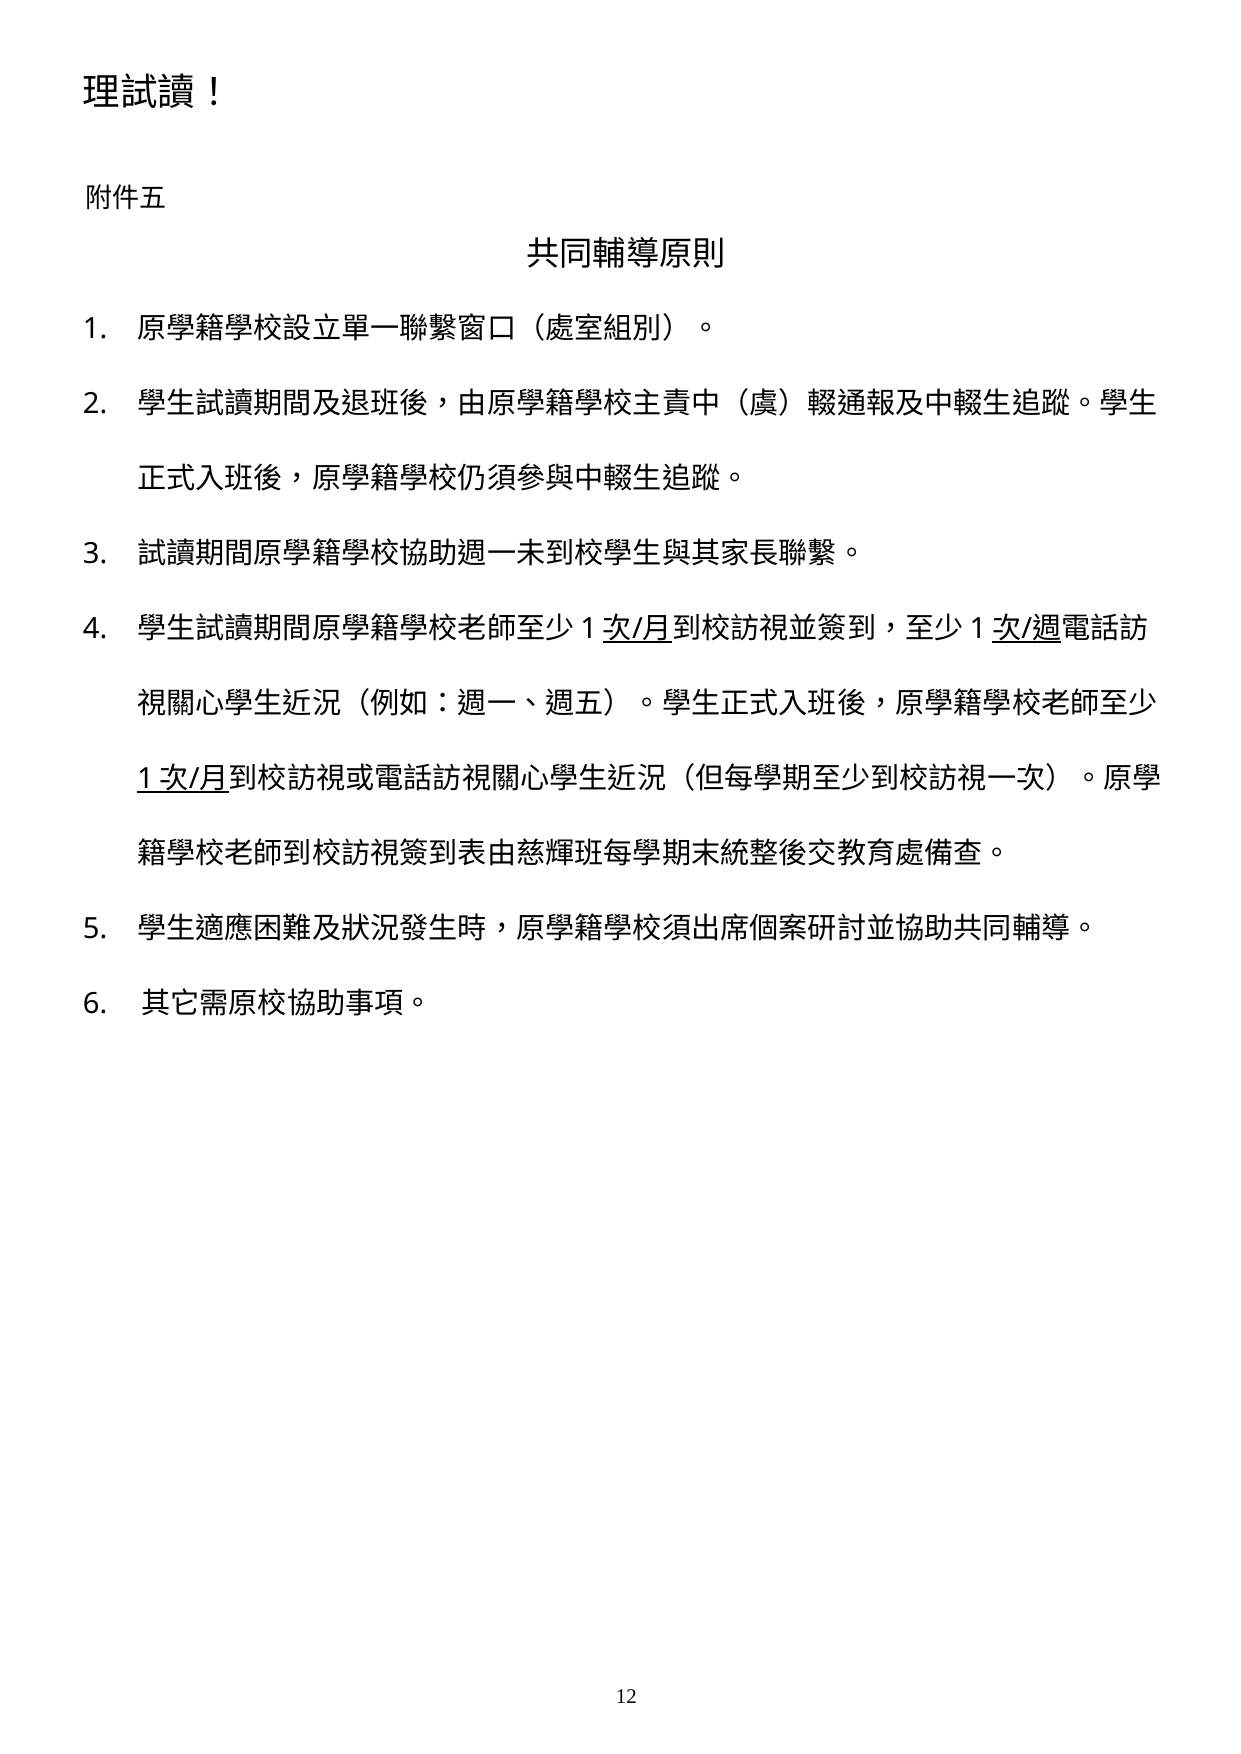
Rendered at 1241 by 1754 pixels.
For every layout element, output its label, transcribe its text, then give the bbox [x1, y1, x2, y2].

list 共同輔導原則 [83, 213, 1169, 288]
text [83, 62, 1169, 116]
list 學生試讀期間原學籍學校老師至少1次/月到校訪視並簽到，至少1次/週電話訪視關心學生近況（例如：週一、週五）。學生正式入班後，原學籍學校老師至少1次/月到校訪視或電話訪視關心學生近況（但每學期至少到校訪視一次）。原學籍學校老師到校訪視簽到表由慈輝班每學期末統整後交教育處備查。 [83, 588, 1169, 888]
list 學生試讀期間及退班後，由原學籍學校主責中（虞）輟通報及中輟生追蹤。學生正式入班後，原學籍學校仍須參與中輟生追蹤。 [83, 363, 1169, 513]
list 其它需原校協助事項。 [83, 963, 1169, 1038]
list 學生適應困難及狀況發生時，原學籍學校須出席個案研討並協助共同輔導。 [83, 888, 1169, 963]
list 原學籍學校設立單一聯繫窗口（處室組別）。 [83, 288, 1169, 363]
list 試讀期間原學籍學校協助週一未到校學生與其家長聯繫。 [83, 513, 1169, 588]
